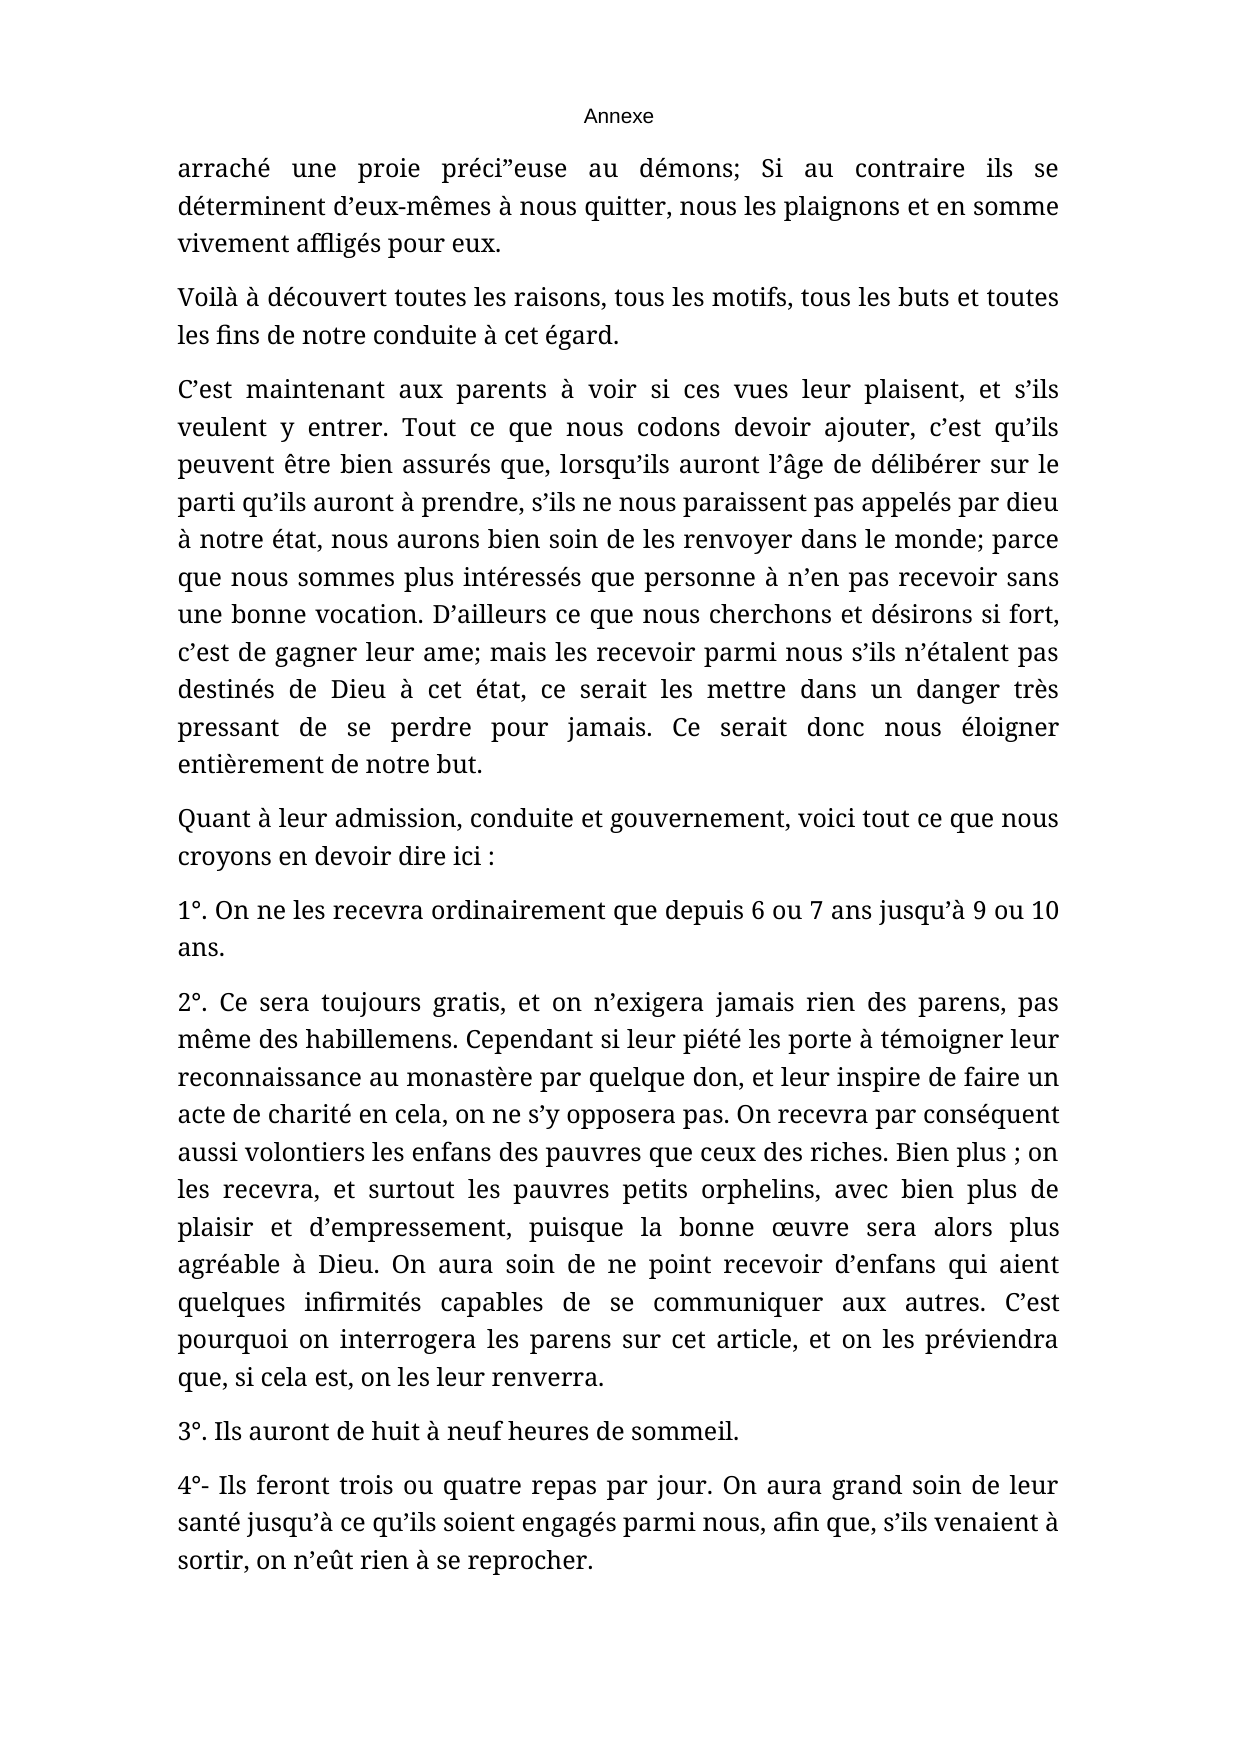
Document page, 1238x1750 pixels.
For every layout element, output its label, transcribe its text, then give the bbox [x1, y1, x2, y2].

text 3°. Ils auront de huit à neuf heures de sommeil. [177, 1410, 1060, 1447]
text Quant à leur admission, conduite et gouvernement, voici tout ce que nous croyons en devoir dire ici : [177, 797, 1060, 872]
text 4°- Ils feront trois ou quatre repas par jour. On aura grand soin de leur santé jusqu’à ce qu’ils soient engagés parmi nous, afin que, s’ils venaient à sortir, on n’eût rien à se reprocher. [177, 1464, 1060, 1577]
text C’est maintenant aux parents à voir si ces vues leur plaisent, et s’ils veulent y entrer. Tout ce que nous codons devoir ajouter, c’est qu’ils peuvent être bien assurés que, lorsqu’ils auront l’âge de délibérer sur le parti qu’ils auront à prendre, s’ils ne nous paraissent pas appelés par dieu à notre état, nous aurons bien soin de les renvoyer dans le monde; parce que nous sommes plus intéressés que personne à n’en pas recevoir sans une bonne vocation. D’ailleurs ce que nous cherchons et désirons si fort, c’est de gagner leur ame; mais les recevoir parmi nous s’ils n’étalent pas destinés de Dieu à cet état, ce serait les mettre dans un danger très pressant de se perdre pour jamais. Ce serait donc nous éloigner entièrement de notre but. [177, 368, 1060, 781]
text 1°. On ne les recevra ordinairement que depuis 6 ou 7 ans jusqu’à 9 ou 10 ans. [177, 889, 1060, 964]
text 2°. Ce sera toujours gratis, et on n’exigera jamais rien des parens, pas même des habillemens. Cependant si leur piété les porte à témoigner leur reconnaissance au monastère par quelque don, et leur inspire de faire un acte de charité en cela, on ne s’y opposera pas. On recevra par conséquent aussi volontiers les enfans des pauvres que ceux des riches. Bien plus ; on les recevra, et surtout les pauvres petits orphelins, avec bien plus de plaisir et d’empressement, puisque la bonne œuvre sera alors plus agréable à Dieu. On aura soin de ne point recevoir d’enfans qui aient quelques infirmités capables de se communiquer aux autres. C’est pourquoi on interrogera les parens sur cet article, et on les préviendra que, si cela est, on les leur renverra. [177, 981, 1060, 1393]
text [177, 147, 1060, 260]
text Voilà à découvert toutes les raisons, tous les motifs, tous les buts et toutes les fins de notre conduite à cet égard. [177, 277, 1060, 352]
